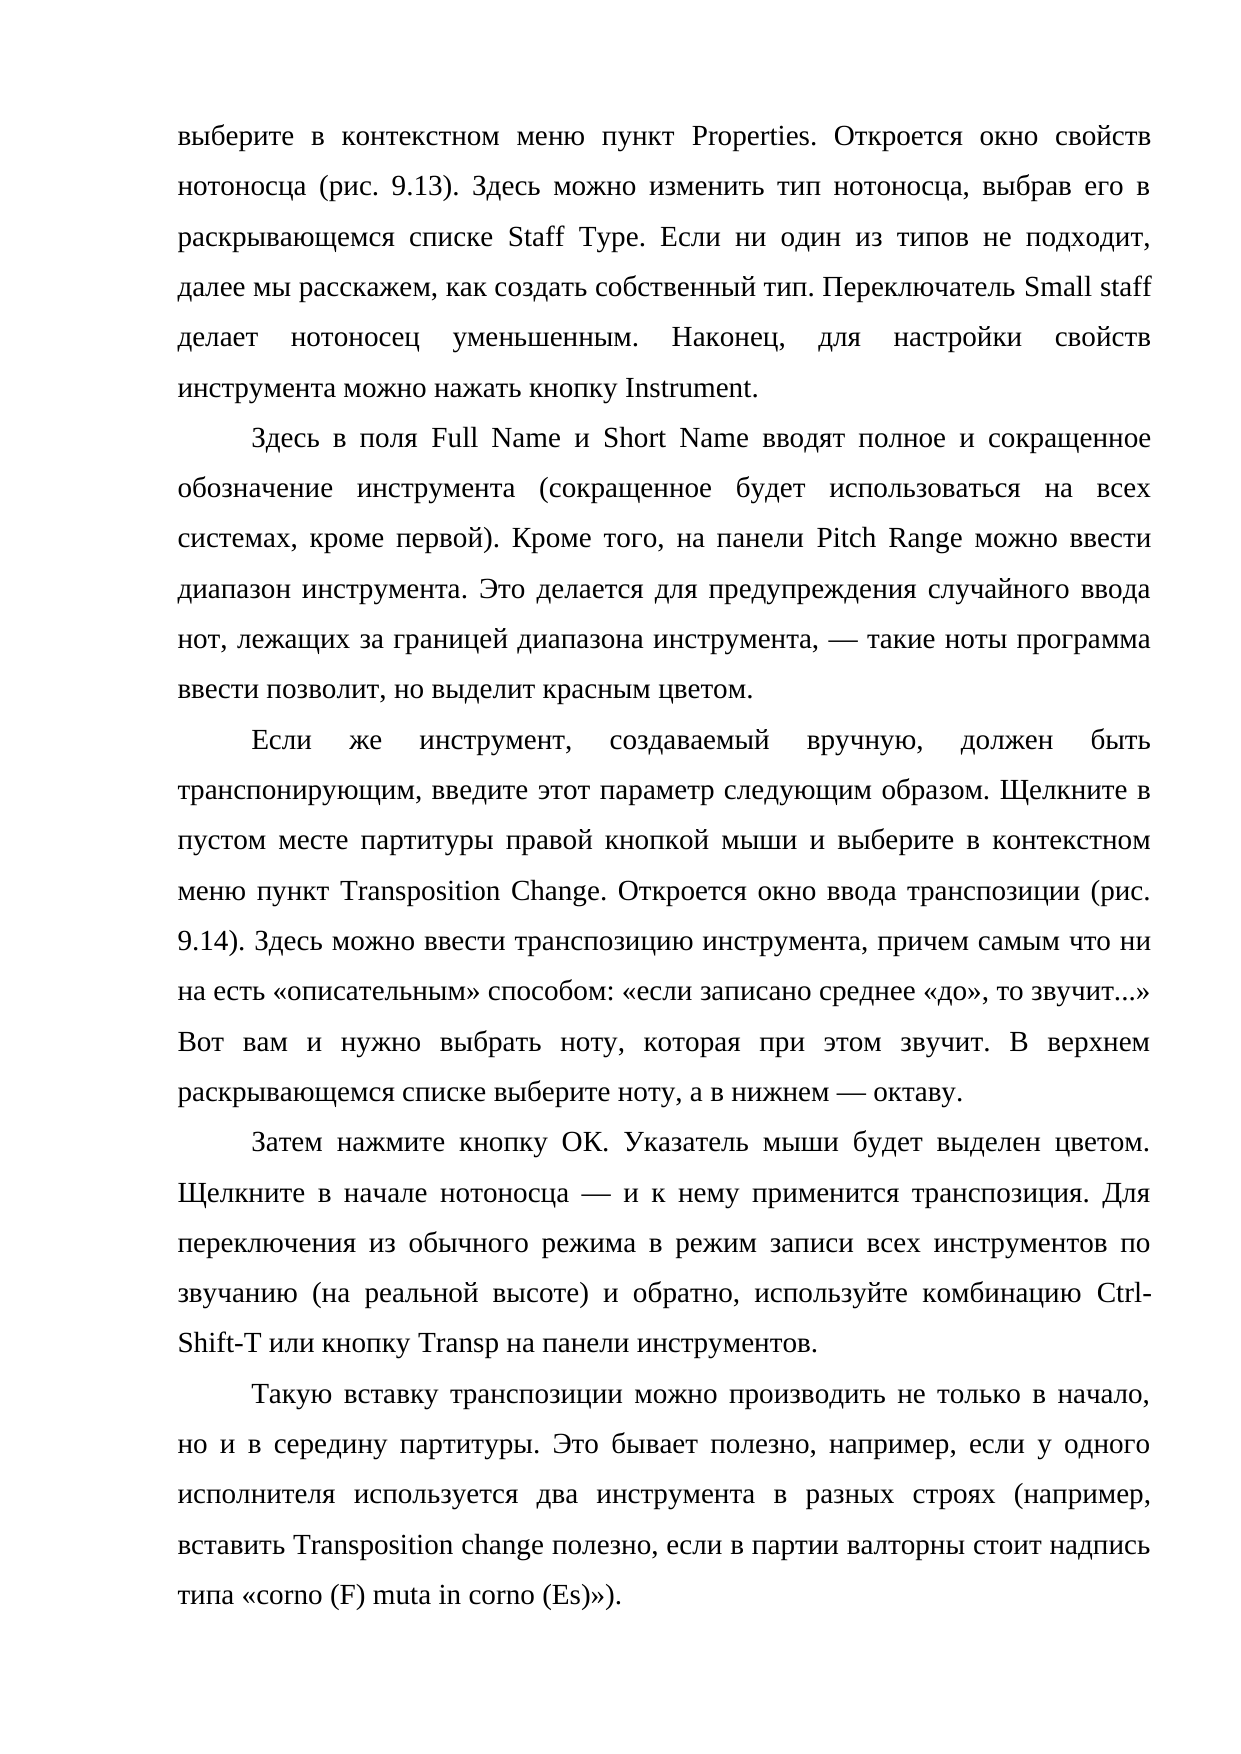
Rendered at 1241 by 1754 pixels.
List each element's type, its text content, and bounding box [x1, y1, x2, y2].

text Если же инструмент, создаваемый вручную, должен быть транспонирующим, введите этот параметр следующим образом. Щелкните в пустом месте партитуры правой кнопкой мыши и выберите в контекстном меню пункт Transposition Change. Откроется окно ввода транспозиции (рис. 9.14). Здесь можно ввести транспозицию инструмента, причем самым что ни на есть «описательным» способом: «если записано среднее «до», то звучит...» Вот вам и нужно выбрать ноту, которая при этом звучит. В верхнем раскрывающемся списке выберите ноту, а в нижнем — октаву. [177, 722, 1152, 1108]
text Затем нажмите кнопку ОК. Указатель мыши будет выделен цветом. Щелкните в начале нотоносца — и к нему применится транспозиция. Для переключения из обычного режима в режим записи всех инструментов по звучанию (на реальной высоте) и обратно, используйте комбинацию Ctrl-Shift-T или кнопку Transp на панели инструментов. [177, 1124, 1152, 1359]
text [177, 118, 1152, 403]
text Такую вставку транспозиции можно производить не только в начало, но и в середину партитуры. Это бывает полезно, например, если у одного исполнителя используется два инструмента в разных строях (например, вставить Transposition change полезно, если в партии валторны стоит надпись типа «corno (F) muta in corno (Es)»). [177, 1376, 1152, 1611]
text Здесь в поля Full Name и Short Name вводят полное и сокращенное обозначение инструмента (сокращенное будет использоваться на всех системах, кроме первой). Кроме того, на панели Pitch Range можно ввести диапазон инструмента. Это делается для предупреждения случайного ввода нот, лежащих за границей диапазона инструмента, — такие ноты программа ввести позволит, но выделит красным цветом. [177, 420, 1152, 705]
